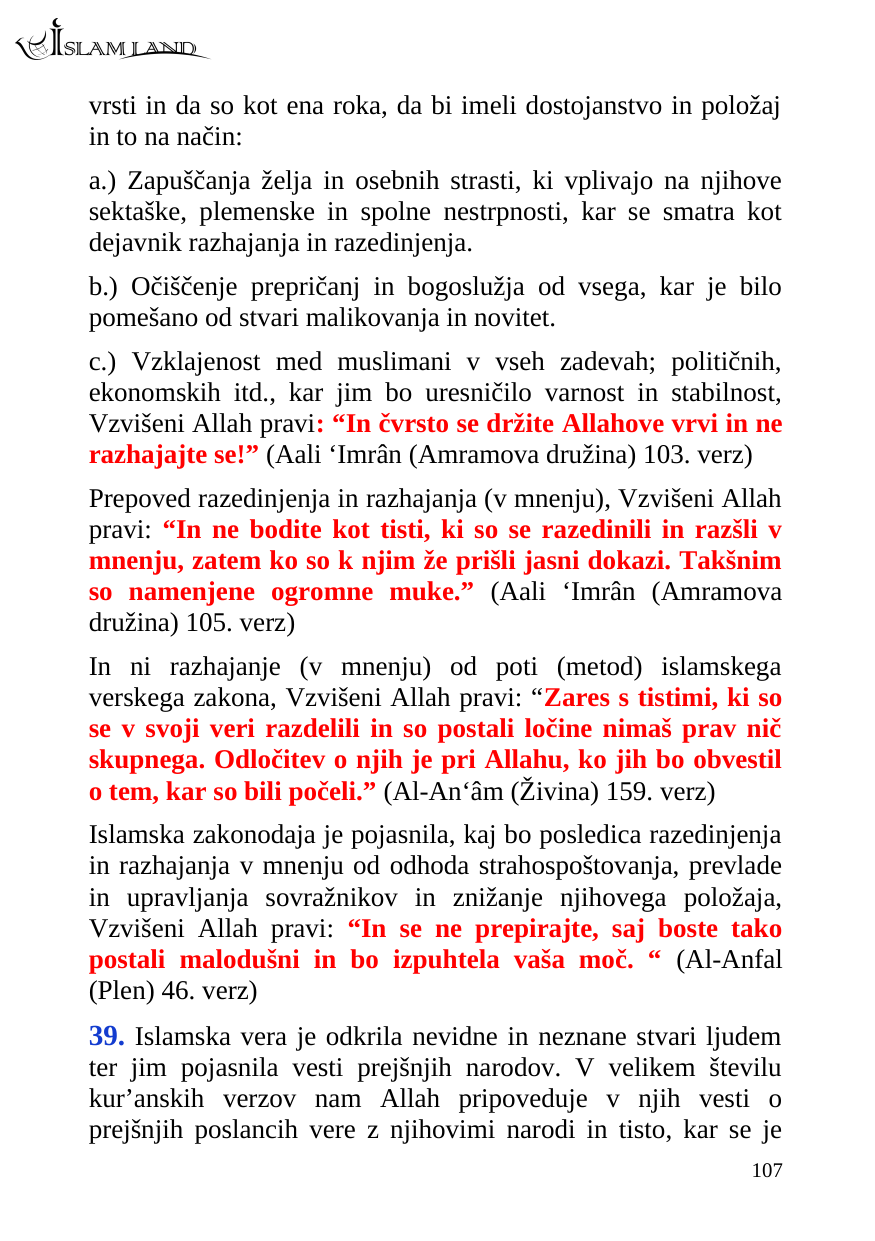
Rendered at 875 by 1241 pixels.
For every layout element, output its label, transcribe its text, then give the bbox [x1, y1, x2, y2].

picture [14, 18, 212, 60]
text In ni razhajanje (v mnenju) od poti (metod) islamskega verskega zakona, Vzvišeni Allah pravi: “Zares s tistimi, ki so se v svoji veri razdelili in so postali ločine nimaš prav nič skupnega. Odločitev o njih je pri Allahu, ko jih bo obvestil o tem, kar so bili počeli.” (Al-An‘âm (Živina) 159. verz) [88, 650, 783, 806]
text b.) Očiščenje prepričanj in bogoslužja od vsega, kar je bilo pomešano od stvari malikovanja in novitet. [88, 270, 783, 332]
text c.) Vzklajenost med muslimani v vseh zadevah; političnih, ekonomskih itd., kar jim bo uresničilo varnost in stabilnost, Vzvišeni Allah pravi: “In čvrsto se držite Allahove vrvi in ne razhajajte se!” (Aali ‘Imrân (Amramova družina) 103. verz) [88, 345, 783, 469]
text Prepoved razedinjenja in razhajanja (v mnenju), Vzvišeni Allah pravi: “In ne bodite kot tisti, ki so se razedinili in razšli v mnenju, zatem ko so k njim že prišli jasni dokazi. Takšnim so namenjene ogromne muke.” (Aali ‘Imrân (Amramova družina) 105. verz) [88, 482, 783, 638]
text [88, 89, 783, 152]
text Islamska zakonodaja je pojasnila, kaj bo posledica razedinjenja in razhajanja v mnenju od odhoda strahospoštovanja, prevlade in upravljanja sovražnikov in znižanje njihovega položaja, Vzvišeni Allah pravi: “In se ne prepirajte, saj boste tako postali malodušni in bo izpuhtela vaša moč. “ (Al-Anfal (Plen) 46. verz) [88, 818, 783, 1005]
text a.) Zapuščanja želja in osebnih strasti, ki vplivajo na njihove sektaške, plemenske in spolne nestrpnosti, kar se smatra kot dejavnik razhajanja in razedinjenja. [88, 164, 783, 257]
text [88, 1018, 783, 1145]
